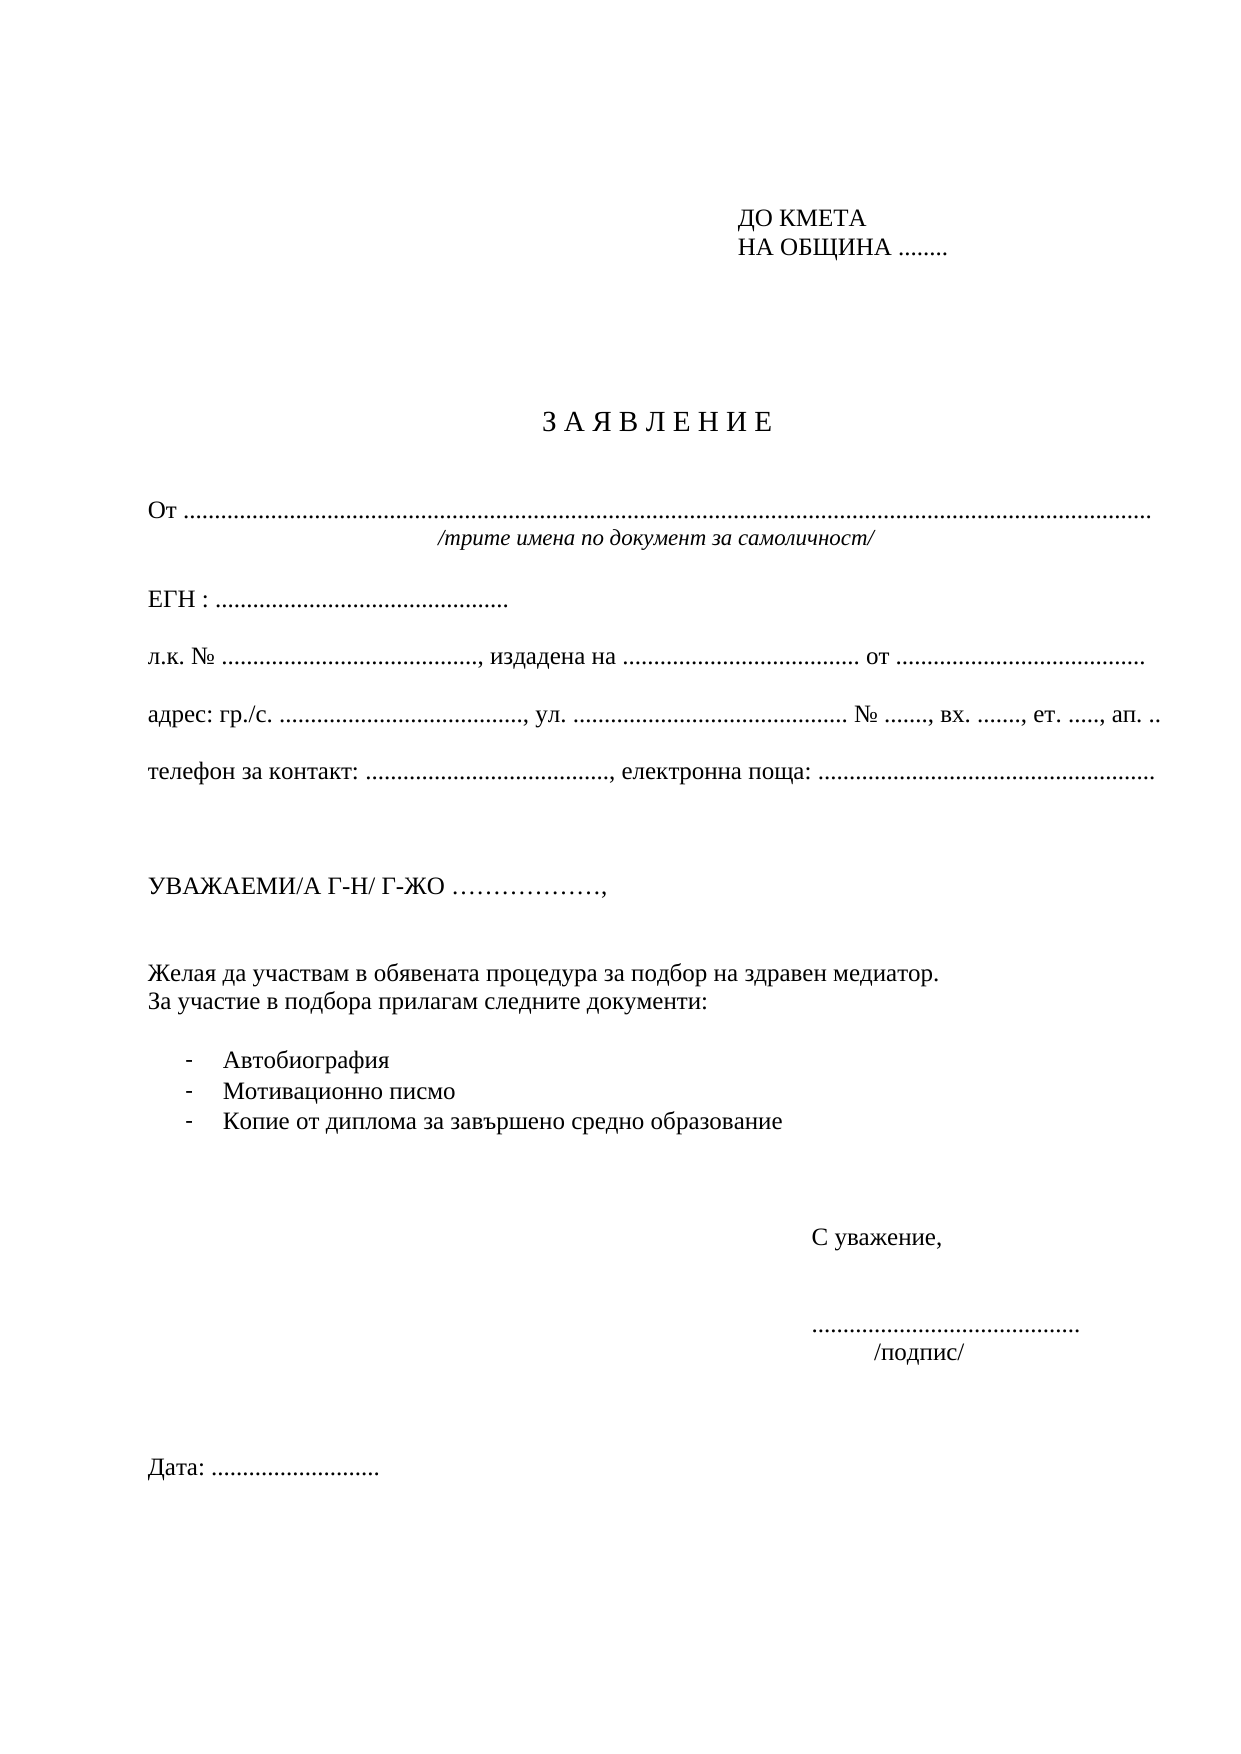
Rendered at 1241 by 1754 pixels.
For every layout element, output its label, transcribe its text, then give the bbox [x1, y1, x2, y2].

text З А Я В Л Е Н И Е [148, 404, 1167, 438]
text телефон за контакт: ......................................., електронна поща: ...................................................... [148, 756, 1167, 785]
text УВАЖАЕМИ/А Г-Н/ Г-ЖО ………………, [148, 871, 1167, 900]
list Копие от диплома за завършено средно образование [185, 1105, 1167, 1136]
text За участие в подбора прилагам следните документи: [148, 986, 1167, 1015]
text От ........................................................................................................................................................... [148, 495, 1167, 524]
text ЕГН : ............................................... [148, 584, 1167, 613]
text Желая да участвам в обявената процедура за подбор на здравен медиатор. [148, 958, 1167, 986]
text ДО КМЕТА [738, 203, 1167, 232]
text л.к. № ........................................., издадена на ...................................... от ........................................ [148, 641, 1167, 670]
text Дата: ........................... [148, 1452, 1167, 1481]
text адрес: гр./с. ......................................., ул. ............................................ № ......., вх. ......., ет. ....., ап. .. [148, 699, 1167, 728]
text ........................................... [811, 1309, 1167, 1337]
text /трите имена по документ за самоличност/ [148, 524, 1167, 550]
list Автобиография [185, 1044, 1167, 1075]
text /подпис/ [811, 1337, 1167, 1366]
text С уважение, [811, 1222, 1167, 1251]
text НА ОБЩИНА ........ [738, 232, 1167, 260]
list Мотивационно писмо [185, 1075, 1167, 1105]
